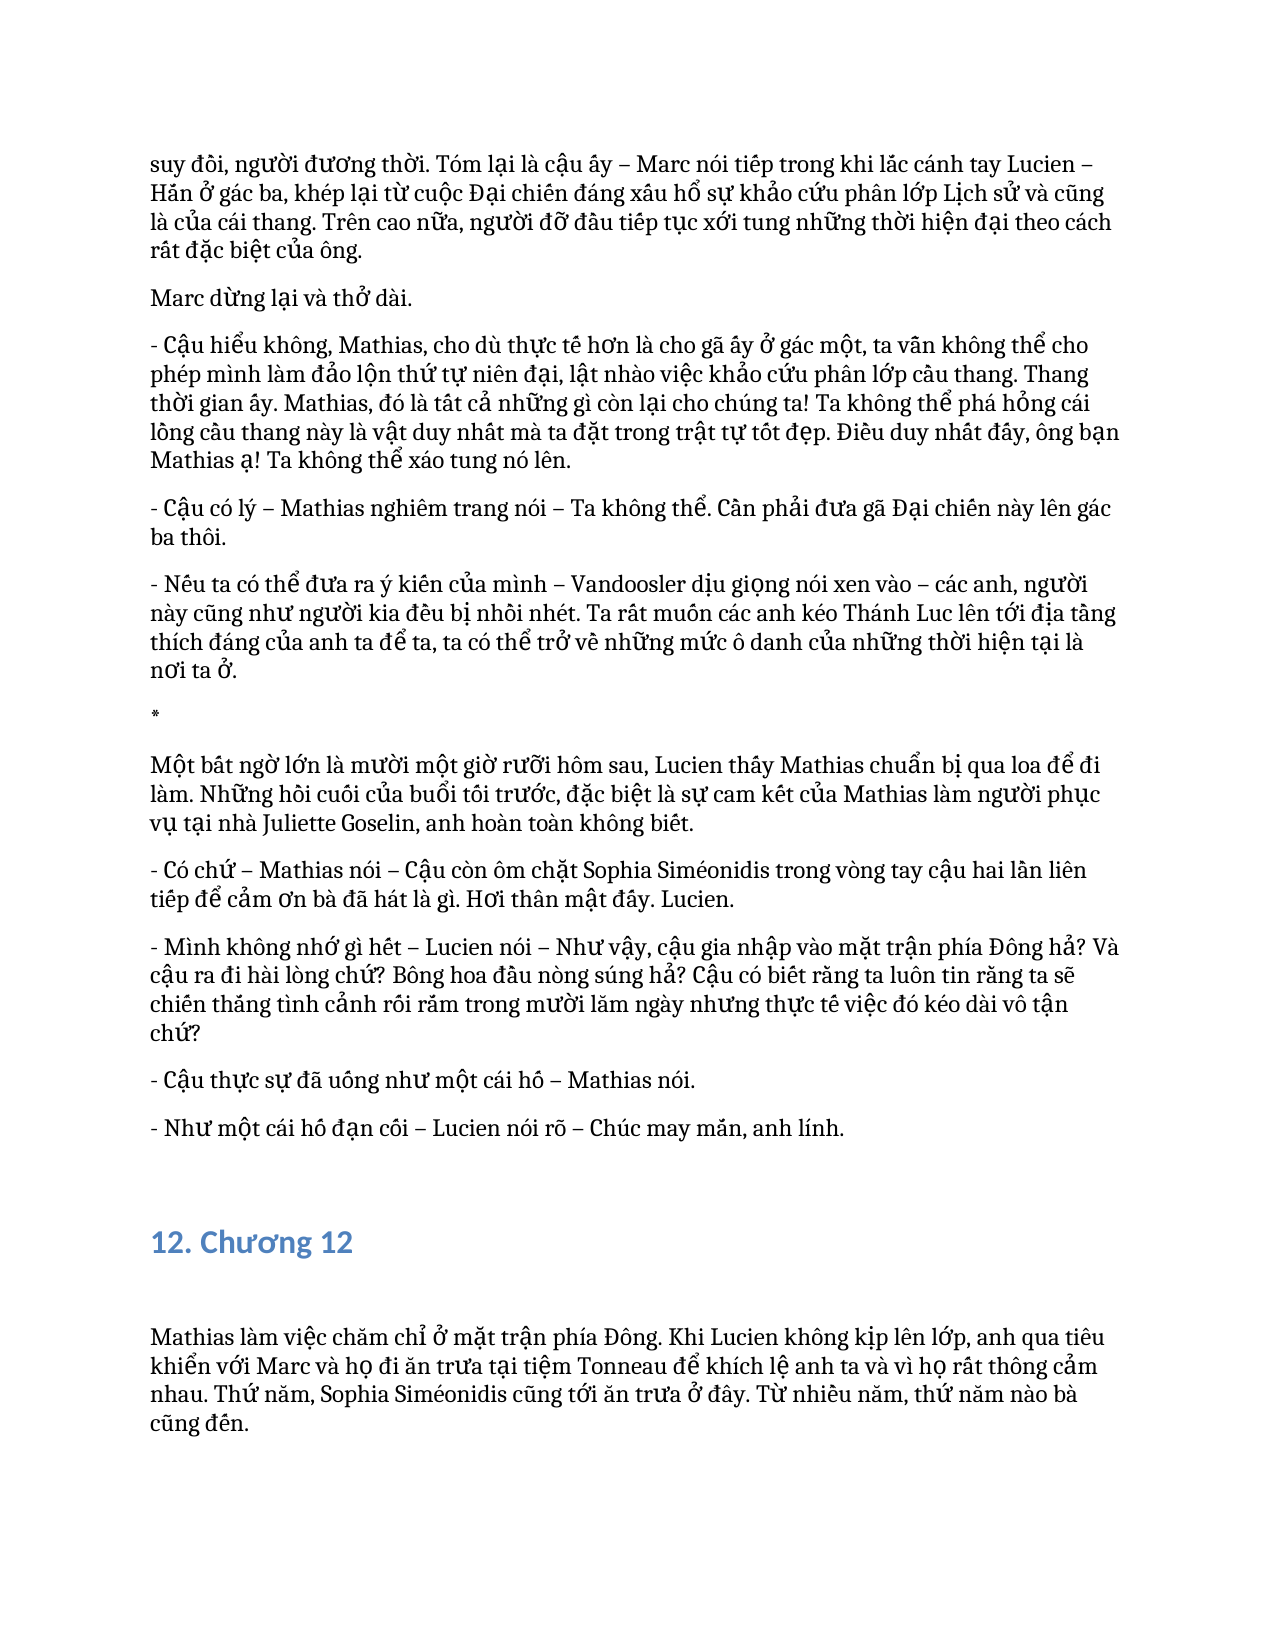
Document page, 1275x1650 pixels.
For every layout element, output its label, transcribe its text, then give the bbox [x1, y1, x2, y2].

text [150, 150, 1125, 265]
text Một bất ngờ lớn là mười một giờ rưỡi hôm sau, Lucien thấy Mathias chuẩn bị qua loa để đi làm. Những hồi cuối của buổi tối trước, đặc biệt là sự cam kết của Mathias làm người phục vụ tại nhà Juliette Goselin, anh hoàn toàn không biết. [150, 751, 1125, 837]
text - Cậu hiểu không, Mathias, cho dù thực tế hơn là cho gã ấy ở gác một, ta vẫn không thể cho phép mình làm đảo lộn thứ tự niên đại, lật nhào việc khảo cứu phân lớp cầu thang. Thang thời gian ấy. Mathias, đó là tất cả những gì còn lại cho chúng ta! Ta không thể phá hỏng cái lồng cầu thang này là vật duy nhất mà ta đặt trong trật tự tốt đẹp. Điều duy nhất đấy, ông bạn Mathias ạ! Ta không thể xáo tung nó lên. [150, 331, 1125, 475]
text - Nếu ta có thể đưa ra ý kiến của mình – Vandoosler dịu giọng nói xen vào – các anh, người này cũng như người kia đều bị nhồi nhét. Ta rất muốn các anh kéo Thánh Luc lên tới địa tầng thích đáng của anh ta để ta, ta có thể trở về những mức ô danh của những thời hiện tại là nơi ta ở. [150, 570, 1125, 685]
text - Mình không nhớ gì hết – Lucien nói – Như vậy, cậu gia nhập vào mặt trận phía Đông hả? Và cậu ra đi hài lòng chứ? Bông hoa đầu nòng súng hả? Cậu có biết rằng ta luôn tin rằng ta sẽ chiến thắng tình cảnh rối rắm trong mười lăm ngày nhưng thực tế việc đó kéo dài vô tận chứ? [150, 932, 1125, 1047]
text * [150, 704, 1125, 732]
subtitle 12. Chương 12 [150, 1221, 1125, 1262]
text - Cậu thực sự đã uống như một cái hố – Mathias nói. [150, 1066, 1125, 1095]
text Marc dừng lại và thở dài. [150, 284, 1125, 312]
text - Cậu có lý – Mathias nghiêm trang nói – Ta không thể. Cần phải đưa gã Đại chiến này lên gác ba thôi. [150, 494, 1125, 551]
text - Có chứ – Mathias nói – Cậu còn ôm chặt Sophia Siméonidis trong vòng tay cậu hai lần liên tiếp để cảm ơn bà đã hát là gì. Hơi thân mật đấy. Lucien. [150, 856, 1125, 914]
text Mathias làm việc chăm chỉ ở mặt trận phía Đông. Khi Lucien không kịp lên lớp, anh qua tiêu khiển với Marc và họ đi ăn trưa tại tiệm Tonneau để khích lệ anh ta và vì họ rất thông cảm nhau. Thứ năm, Sophia Siméonidis cũng tới ăn trưa ở đây. Từ nhiều năm, thứ năm nào bà cũng đến. [150, 1265, 1125, 1438]
text - Như một cái hố đạn cối – Lucien nói rõ – Chúc may mắn, anh lính. [150, 1114, 1125, 1200]
